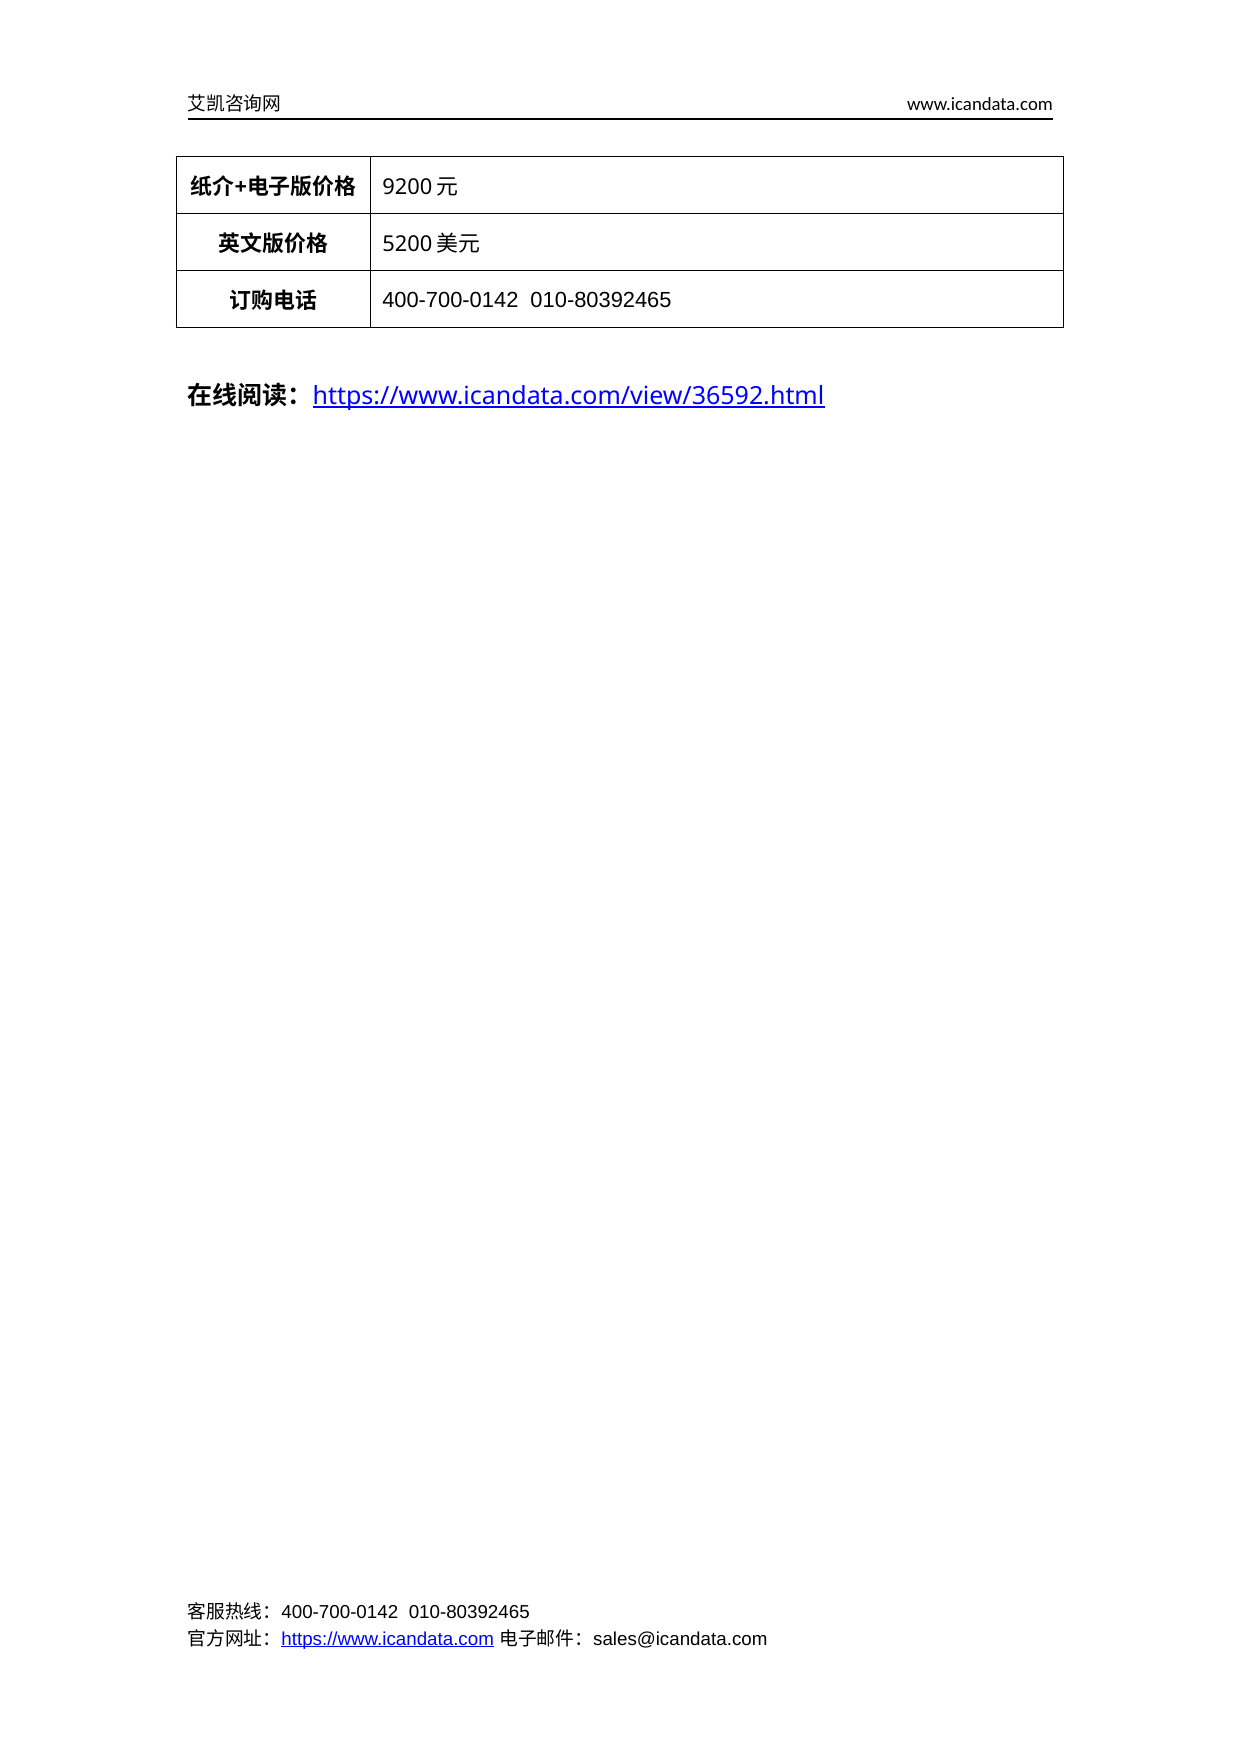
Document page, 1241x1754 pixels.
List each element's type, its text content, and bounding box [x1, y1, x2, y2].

table_cell 英文版价格 [177, 214, 370, 270]
text 在线阅读：https://www.icandata.com/view/36592.html [187, 361, 1053, 426]
table_cell 订购电话 [177, 271, 370, 327]
table_cell 400-700-0142 010-80392465 [371, 271, 1063, 327]
table_cell 9200元 [371, 157, 1063, 213]
table_cell 5200美元 [371, 214, 1063, 270]
table_cell 纸介+电子版价格 [177, 157, 370, 213]
